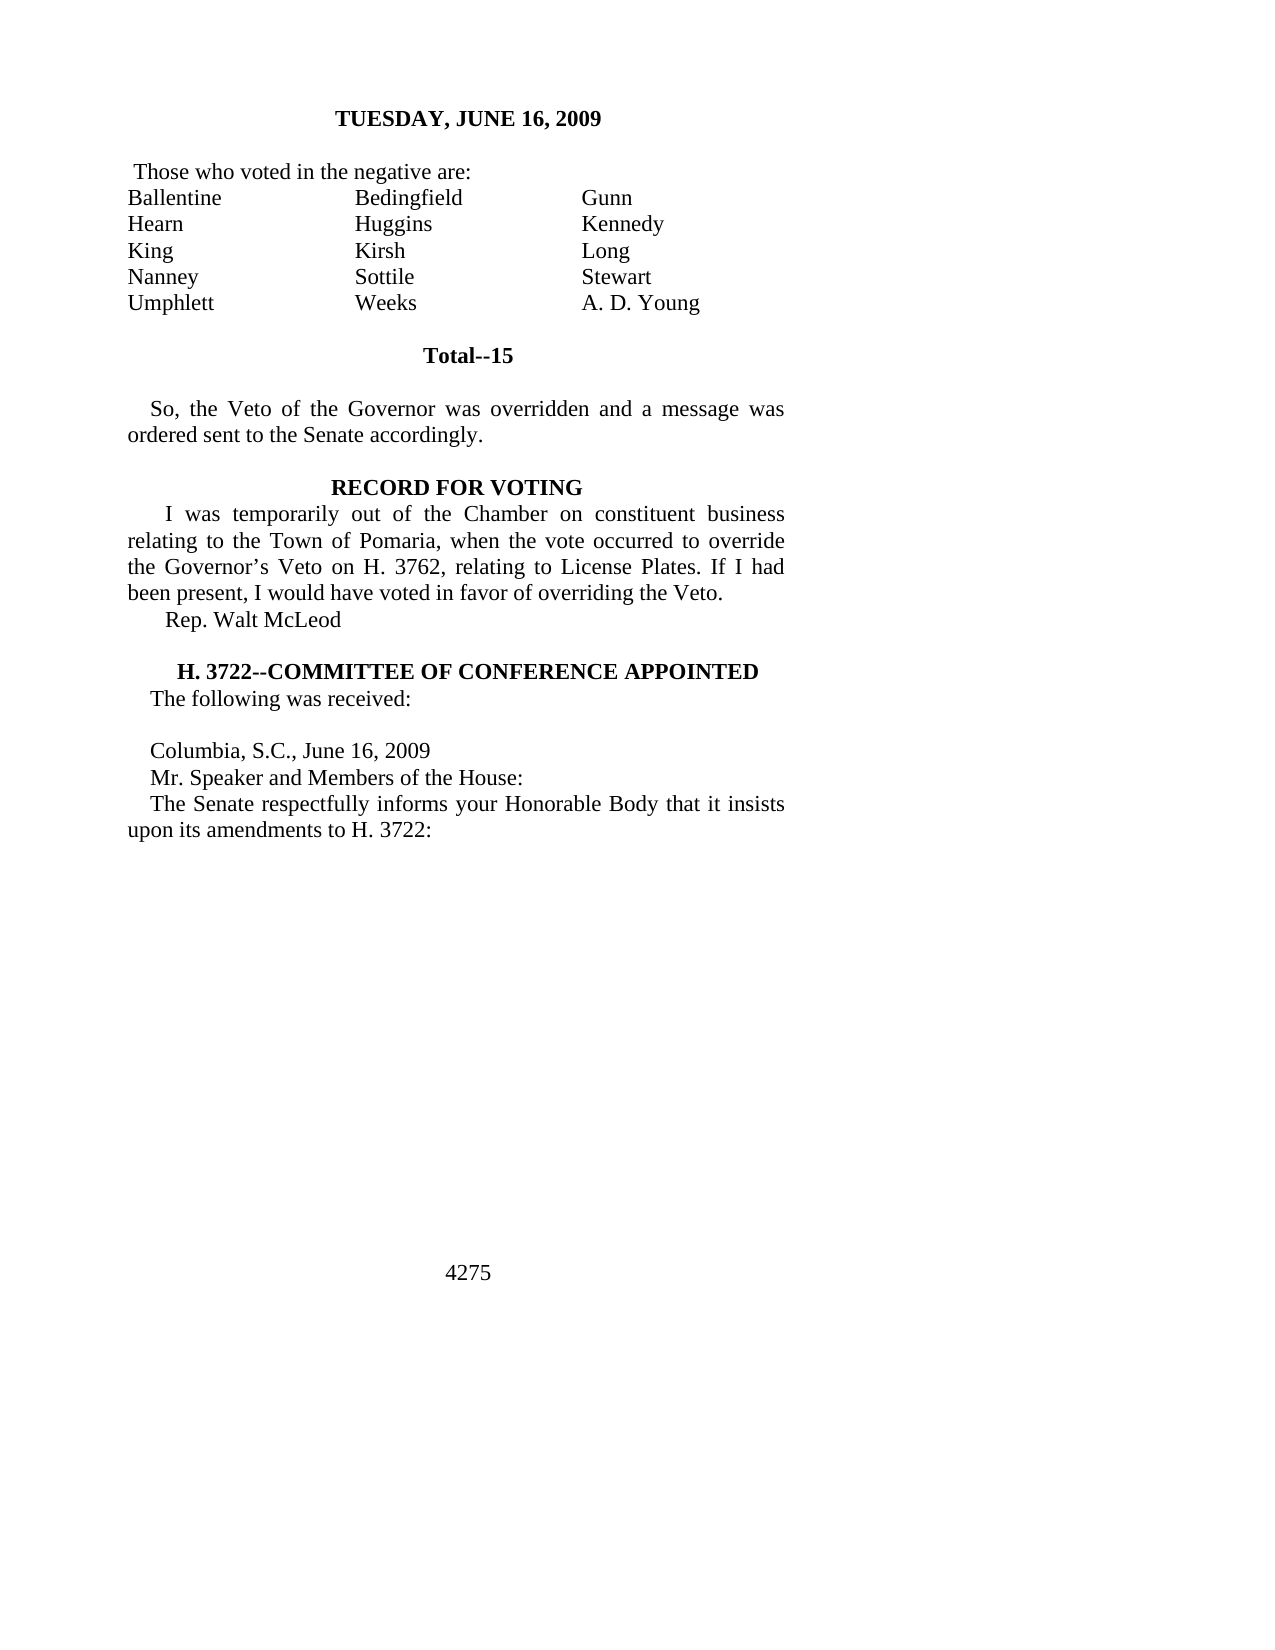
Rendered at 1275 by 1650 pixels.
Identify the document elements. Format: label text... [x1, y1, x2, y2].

table_cell Hearn [116, 210, 343, 237]
table_cell Huggins [343, 210, 570, 237]
text The Senate respectfully informs your Honorable Body that it insists upon its amendments to H. 3722: [127, 790, 786, 843]
table_cell Weeks [343, 290, 570, 316]
table_cell King [116, 237, 343, 263]
text Those who voted in the negative are: [127, 158, 786, 184]
table_header Ballentine [116, 184, 343, 210]
table_cell A. D. Young [570, 290, 797, 316]
table_cell Kirsh [343, 237, 570, 263]
text I was temporarily out of the Chamber on constituent business relating to the Town of Pomaria, when the vote occurred to override the Governor’s Veto on H. 3762, relating to License Plates. If I had been present, I would have voted in favor of overriding the Veto. [127, 500, 786, 606]
text Mr. Speaker and Members of the House: [127, 764, 786, 790]
table_cell Umphlett [116, 290, 343, 316]
table_cell Sottile [343, 263, 570, 289]
text So, the Veto of the Governor was overridden and a message was ordered sent to the Senate accordingly. [127, 395, 786, 448]
text Columbia, S.C., June 16, 2009 [127, 737, 786, 764]
table_cell Stewart [570, 263, 797, 289]
table_cell Kennedy [570, 210, 797, 237]
table_cell Nanney [116, 263, 343, 289]
table_header Gunn [570, 184, 797, 210]
table_header Bedingfield [343, 184, 570, 210]
text Rep. Walt McLeod [127, 606, 786, 632]
text The following was received: [127, 685, 786, 711]
table_cell Long [570, 237, 797, 263]
text Total--15 [127, 342, 786, 368]
title RECORD FOR VOTING [127, 474, 786, 500]
text H. 3722--COMMITTEE OF CONFERENCE APPOINTED [127, 658, 786, 685]
